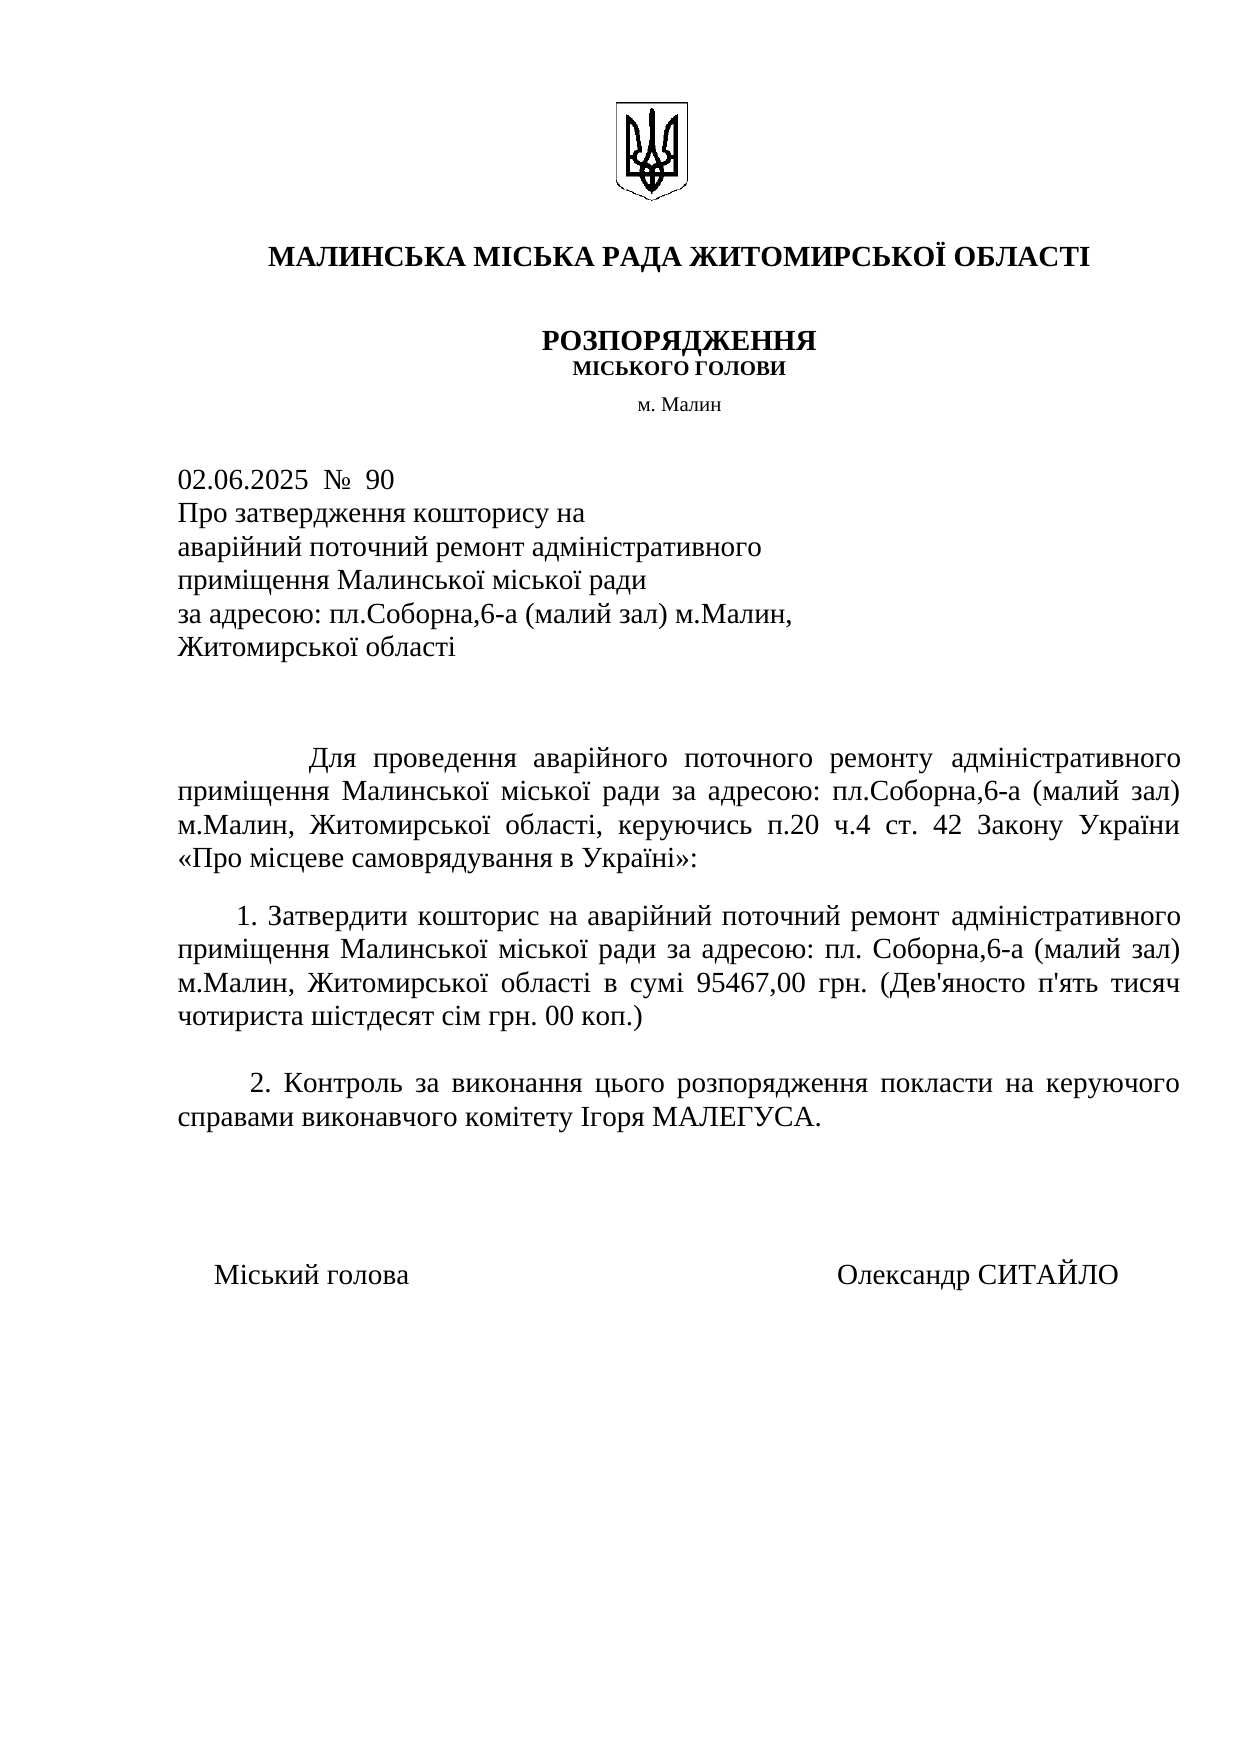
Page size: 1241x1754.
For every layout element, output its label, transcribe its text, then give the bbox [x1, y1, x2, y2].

text 02.06.2025 № 90 [177, 462, 1181, 495]
text Про затвердження кошторису на [177, 495, 1181, 529]
picture [614, 101, 689, 202]
text Житомирської області [177, 629, 1181, 663]
text 1. Затвердити кошторис на аварійний поточний ремонт адміністративного приміщення Малинської міської ради за адресою: пл. Соборна,6-а (малий зал) м.Малин, Житомирської області в сумі 95467,00 грн. (Дев'яносто п'ять тисяч чотириста шістдесят сім грн. 00 коп.) [177, 898, 1181, 1032]
text приміщення Малинської міської ради [177, 562, 1181, 596]
text РОЗПОРЯДЖЕННЯ [177, 323, 1181, 356]
text м. Малин [177, 392, 1181, 416]
text МІСЬКОГО ГОЛОВИ [177, 356, 1181, 380]
text за адресою: пл.Соборна,6-а (малий зал) м.Малин, [177, 596, 1181, 629]
text Для проведення аварійного поточного ремонту адміністративного приміщення Малинської міської ради за адресою: пл.Соборна,6-а (малий зал) м.Малин, Житомирської області, керуючись п.20 ч.4 ст. 42 Закону України «Про місцеве самоврядування в Україні»: [177, 740, 1181, 874]
text Міський голова Олександр СИТАЙЛО [177, 1257, 1181, 1291]
text 2. Контроль за виконання цього розпорядження покласти на керуючого справами виконавчого комітету Ігоря МАЛЕГУСА. [177, 1066, 1181, 1133]
text аварійний поточний ремонт адміністративного [177, 529, 1181, 562]
text МАЛИНСЬКА МІСЬКА РАДА ЖИТОМИРСЬКОЇ ОБЛАСТІ [177, 239, 1181, 272]
